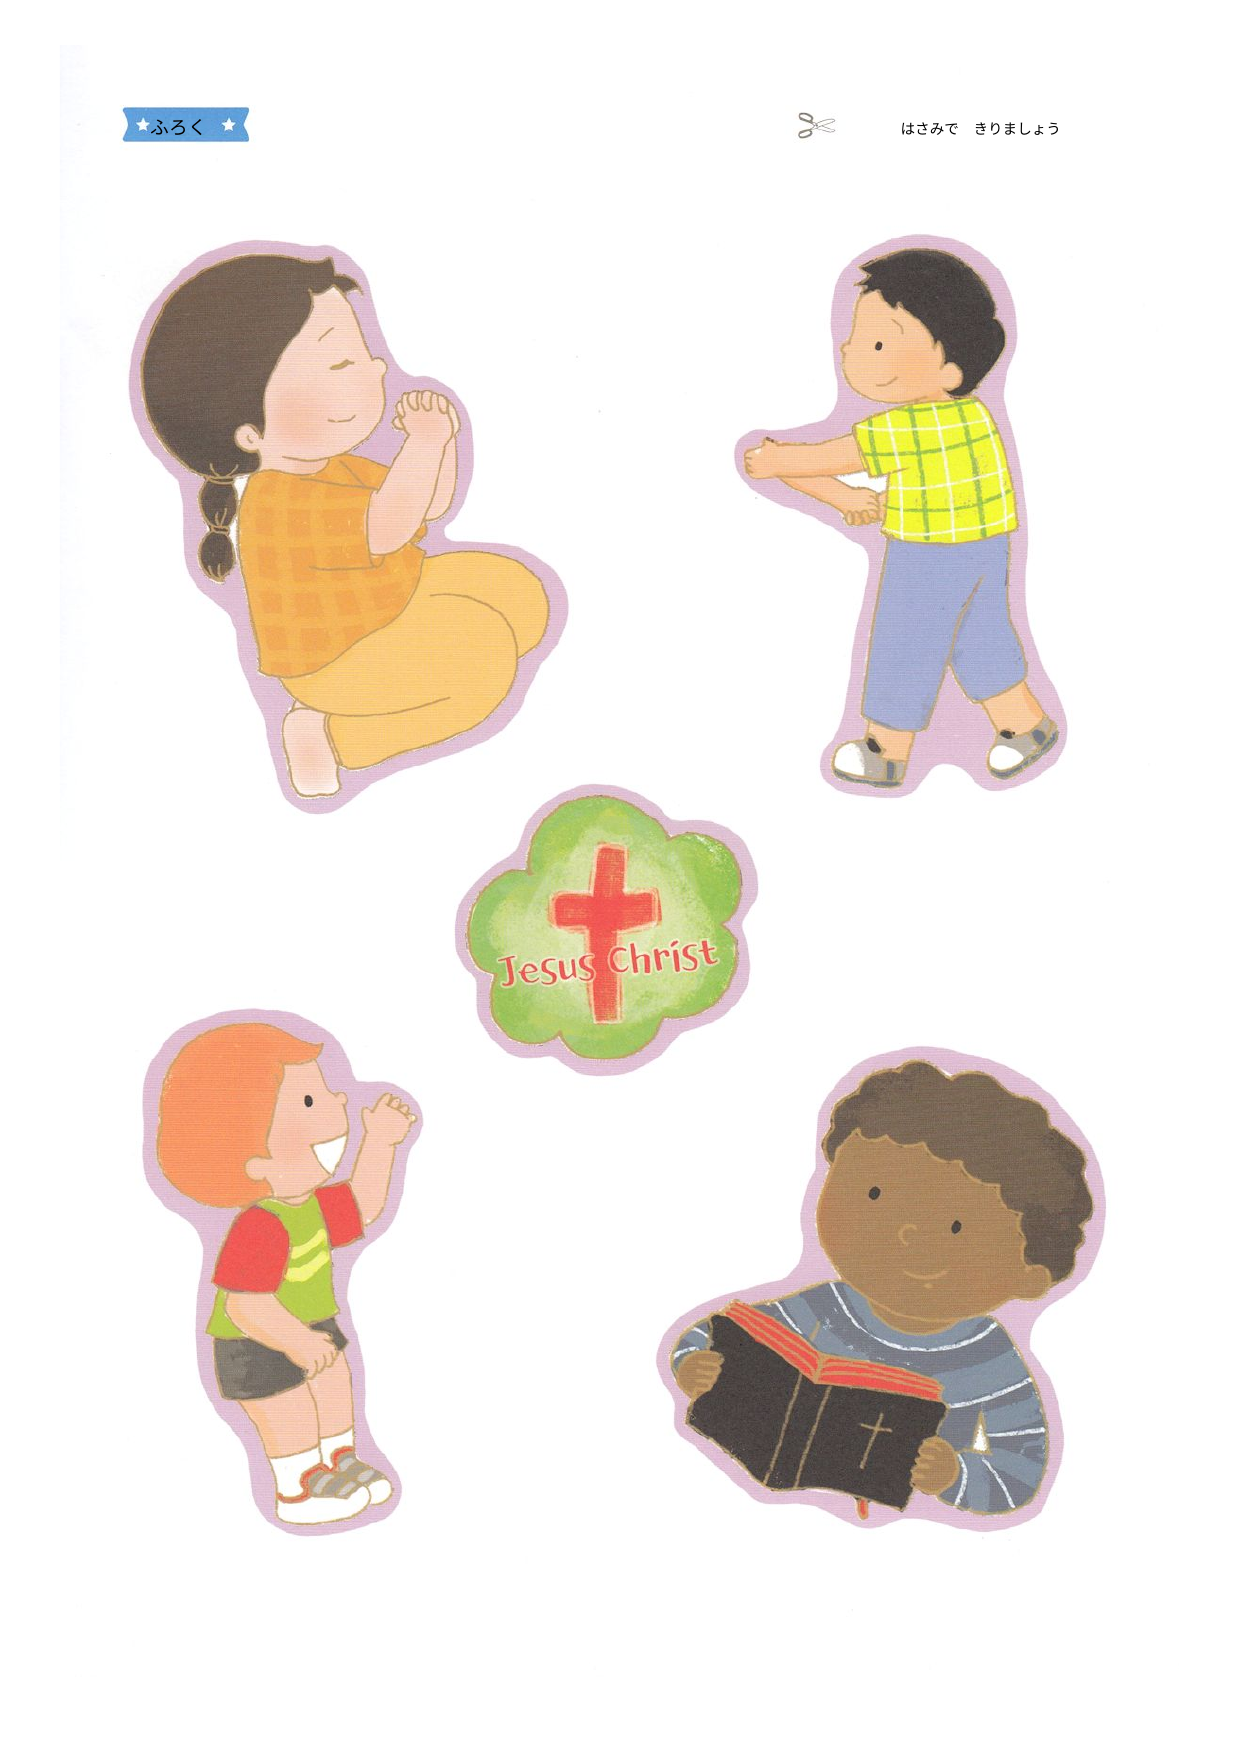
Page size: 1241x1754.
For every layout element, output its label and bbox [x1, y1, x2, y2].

picture [59, 45, 1179, 1677]
